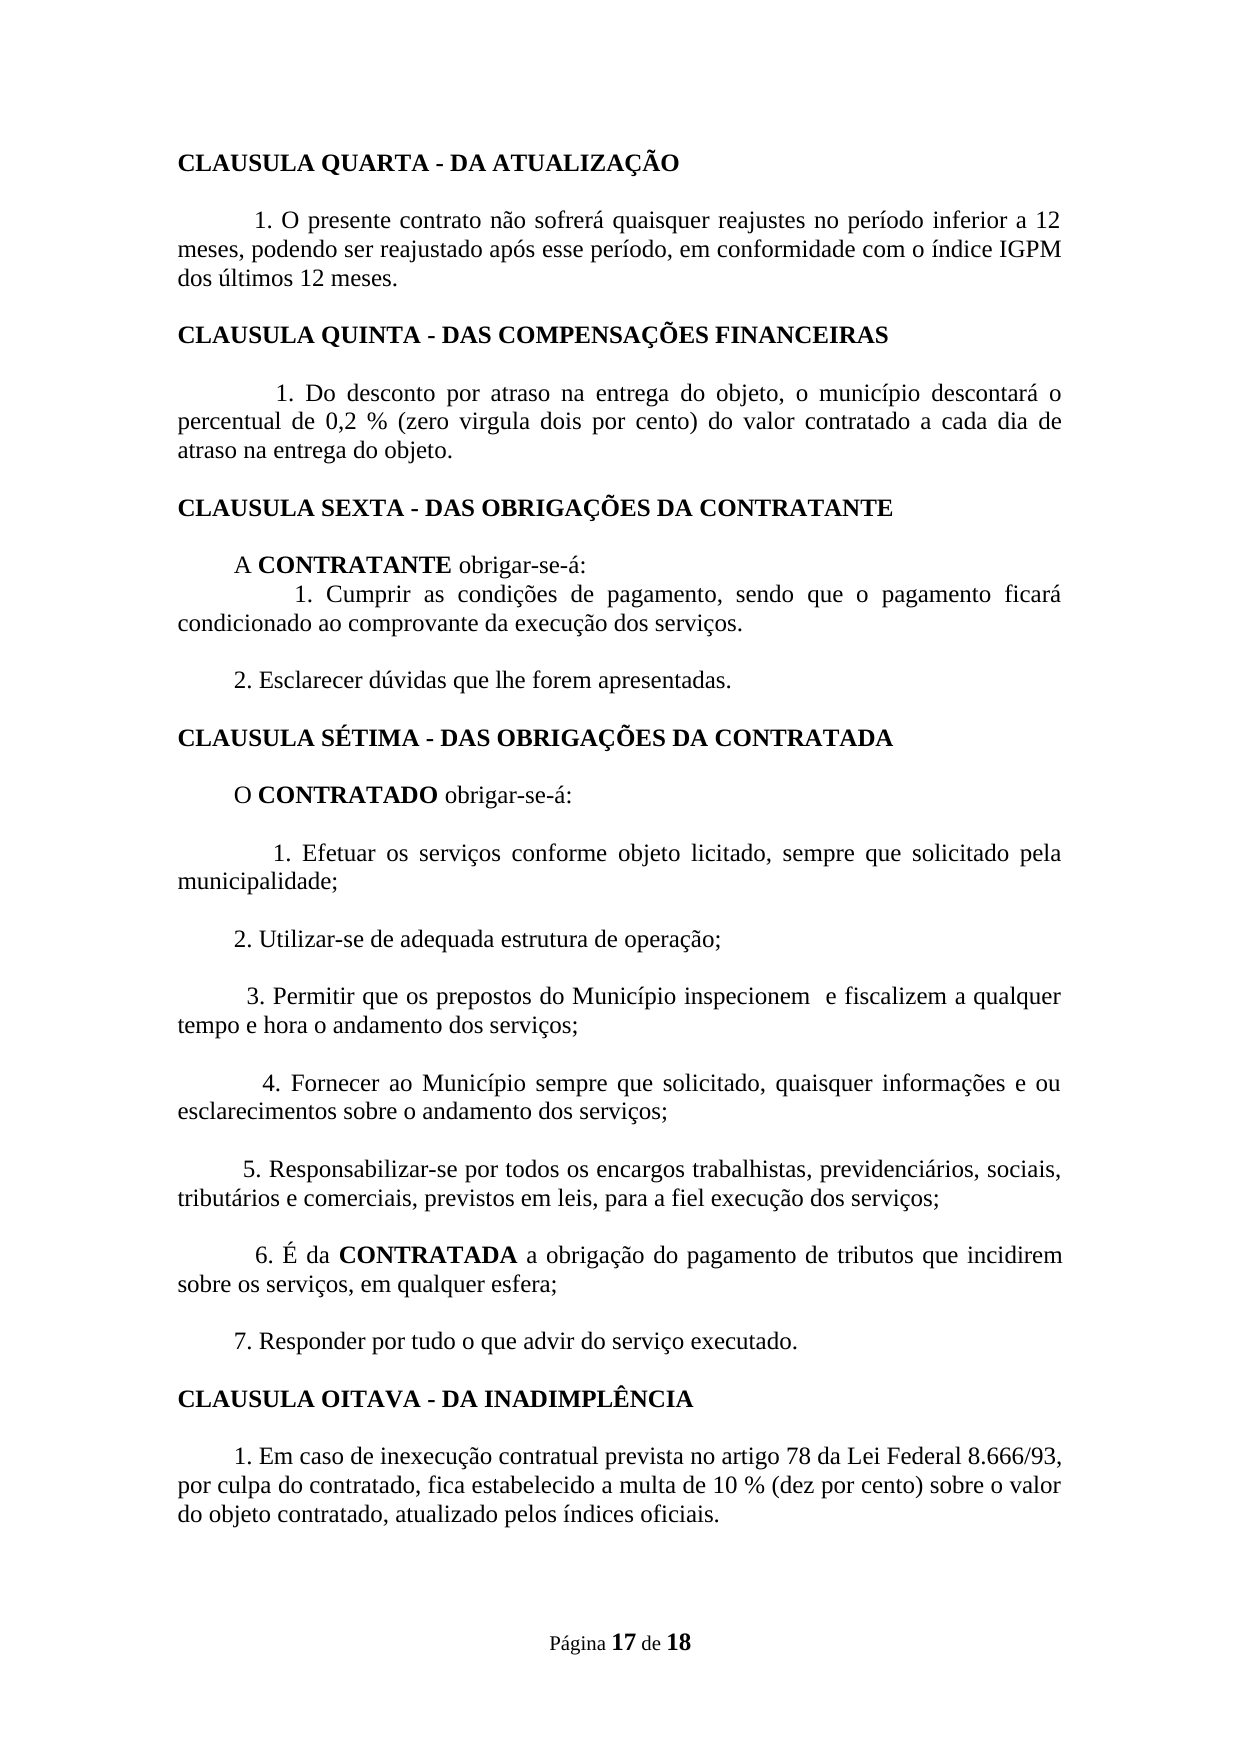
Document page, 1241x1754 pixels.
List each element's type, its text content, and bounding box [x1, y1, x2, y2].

text CLAUSULA SEXTA - DAS OBRIGAÇÕES DA CONTRATANTE [177, 493, 1063, 521]
text 4. Fornecer ao Município sempre que solicitado, quaisquer informações e ou esclarecimentos sobre o andamento dos serviços; [177, 1068, 1063, 1125]
text 6. É da CONTRATADA a obrigação do pagamento de tributos que incidirem sobre os serviços, em qualquer esfera; [177, 1240, 1063, 1298]
text 2. Esclarecer dúvidas que lhe forem apresentadas. [177, 665, 1063, 694]
text CLAUSULA SÉTIMA - DAS OBRIGAÇÕES DA CONTRATADA [177, 723, 1063, 751]
text O CONTRATADO obrigar-se-á: [177, 780, 1063, 809]
text 1. Do desconto por atraso na entrega do objeto, o município descontará o percentual de 0,2 % (zero virgula dois por cento) do valor contratado a cada dia de atraso na entrega do objeto. [177, 378, 1063, 464]
text 1. Cumprir as condições de pagamento, sendo que o pagamento ficará condicionado ao comprovante da execução dos serviços. [177, 579, 1063, 636]
text 1. Em caso de inexecução contratual prevista no artigo 78 da Lei Federal 8.666/93, por culpa do contratado, fica estabelecido a multa de 10 % (dez por cento) sobre o valor do objeto contratado, atualizado pelos índices oficiais. [177, 1441, 1063, 1528]
text 1. O presente contrato não sofrerá quaisquer reajustes no período inferior a 12 meses, podendo ser reajustado após esse período, em conformidade com o índice IGPM dos últimos 12 meses. [177, 205, 1063, 291]
text A CONTRATANTE obrigar-se-á: [177, 550, 1063, 579]
text CLAUSULA OITAVA - DA INADIMPLÊNCIA [177, 1384, 1063, 1413]
text CLAUSULA QUARTA - DA ATUALIZAÇÃO [177, 148, 1063, 176]
text 5. Responsabilizar-se por todos os encargos trabalhistas, previdenciários, sociais, tributários e comerciais, previstos em leis, para a fiel execução dos serviços; [177, 1154, 1063, 1211]
text 1. Efetuar os serviços conforme objeto licitado, sempre que solicitado pela municipalidade; [177, 838, 1063, 895]
text CLAUSULA QUINTA - DAS COMPENSAÇÕES FINANCEIRAS [177, 320, 1063, 349]
text 7. Responder por tudo o que advir do serviço executado. [177, 1326, 1063, 1355]
text 3. Permitir que os prepostos do Município inspecionem e fiscalizem a qualquer tempo e hora o andamento dos serviços; [177, 981, 1063, 1039]
text 2. Utilizar-se de adequada estrutura de operação; [177, 924, 1063, 953]
